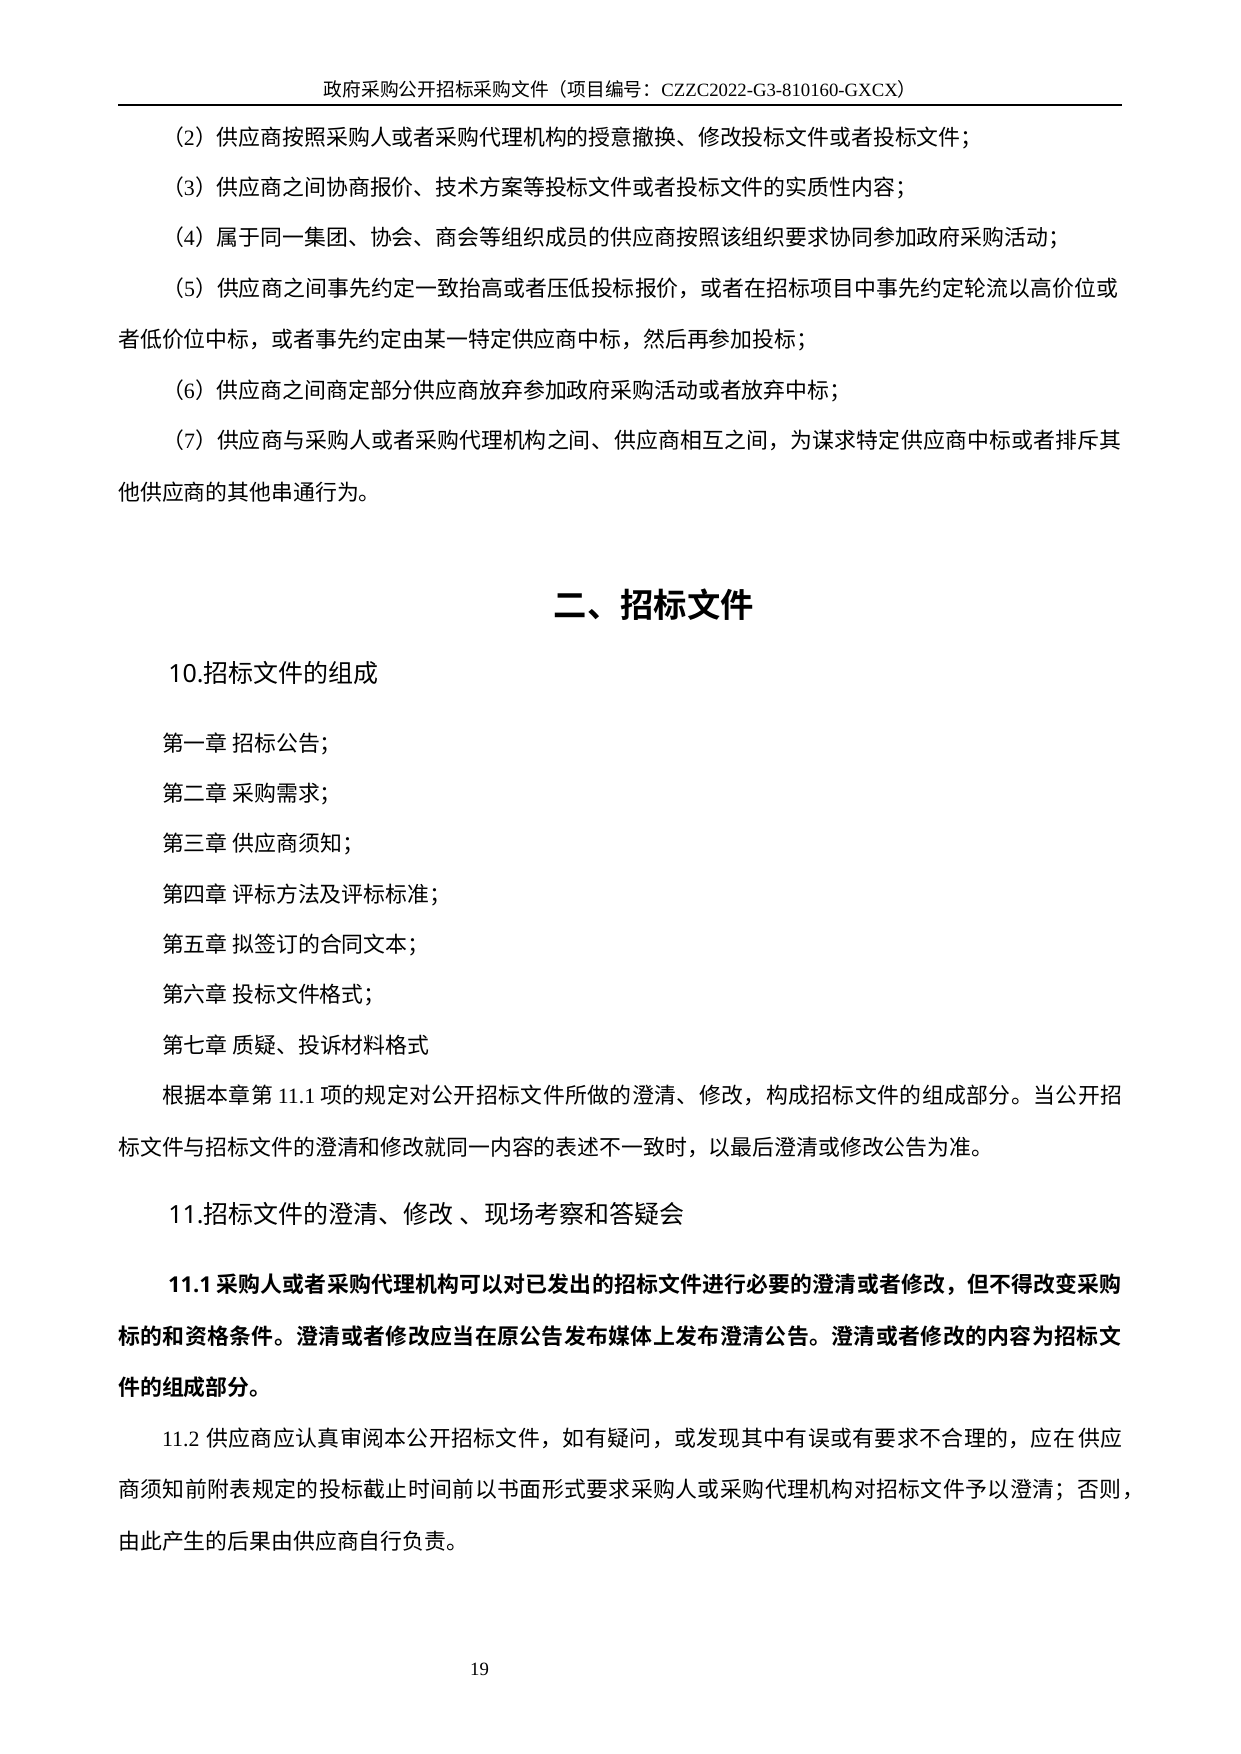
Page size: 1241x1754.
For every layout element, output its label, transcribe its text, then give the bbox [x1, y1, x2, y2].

text 11.1采购人或者采购代理机构可以对已发出的招标文件进行必要的澄清或者修改，但不得改变采购标的和资格条件。澄清或者修改应当在原公告发布媒体上发布澄清公告。澄清或者修改的内容为招标文件的组成部分。 [118, 1266, 1122, 1403]
text 第四章 评标方法及评标标准； [118, 875, 1122, 910]
text （7）供应商与采购人或者采购代理机构之间、供应商相互之间，为谋求特定供应商中标或者排斥其他供应商的其他串通行为。 [118, 422, 1122, 508]
text （6）供应商之间商定部分供应商放弃参加政府采购活动或者放弃中标； [118, 371, 1122, 406]
text 第六章 投标文件格式； [118, 976, 1122, 1010]
text （4）属于同一集团、协会、商会等组织成员的供应商按照该组织要求协同参加政府采购活动； [118, 219, 1122, 253]
text 10.招标文件的组成 [118, 637, 1122, 706]
text 第三章 供应商须知； [118, 825, 1122, 859]
text （5）供应商之间事先约定一致抬高或者压低投标报价，或者在招标项目中事先约定轮流以高价位或者低价位中标，或者事先约定由某一特定供应商中标，然后再参加投标； [118, 269, 1122, 356]
text （3）供应商之间协商报价、技术方案等投标文件或者投标文件的实质性内容； [118, 169, 1122, 203]
text 第七章 质疑、投诉材料格式 [118, 1026, 1122, 1061]
text 第一章 招标公告； [118, 724, 1122, 759]
text 第五章 拟签订的合同文本； [118, 926, 1122, 960]
text 第二章 采购需求； [118, 775, 1122, 809]
text （2）供应商按照采购人或者采购代理机构的授意撤换、修改投标文件或者投标文件； [118, 118, 1122, 153]
text 11.招标文件的澄清、修改 、现场考察和答疑会 [118, 1178, 1122, 1247]
subtitle 二、招标文件 [118, 568, 1122, 637]
text 根据本章第11.1项的规定对公开招标文件所做的澄清、修改，构成招标文件的组成部分。当公开招标文件与招标文件的澄清和修改就同一内容的表述不一致时，以最后澄清或修改公告为准。 [118, 1077, 1122, 1163]
text 11.2 供应商应认真审阅本公开招标文件，如有疑问，或发现其中有误或有要求不合理的，应在供应商须知前附表规定的投标截止时间前以书面形式要求采购人或采购代理机构对招标文件予以澄清；否则，由此产生的后果由供应商自行负责。 [118, 1419, 1122, 1557]
